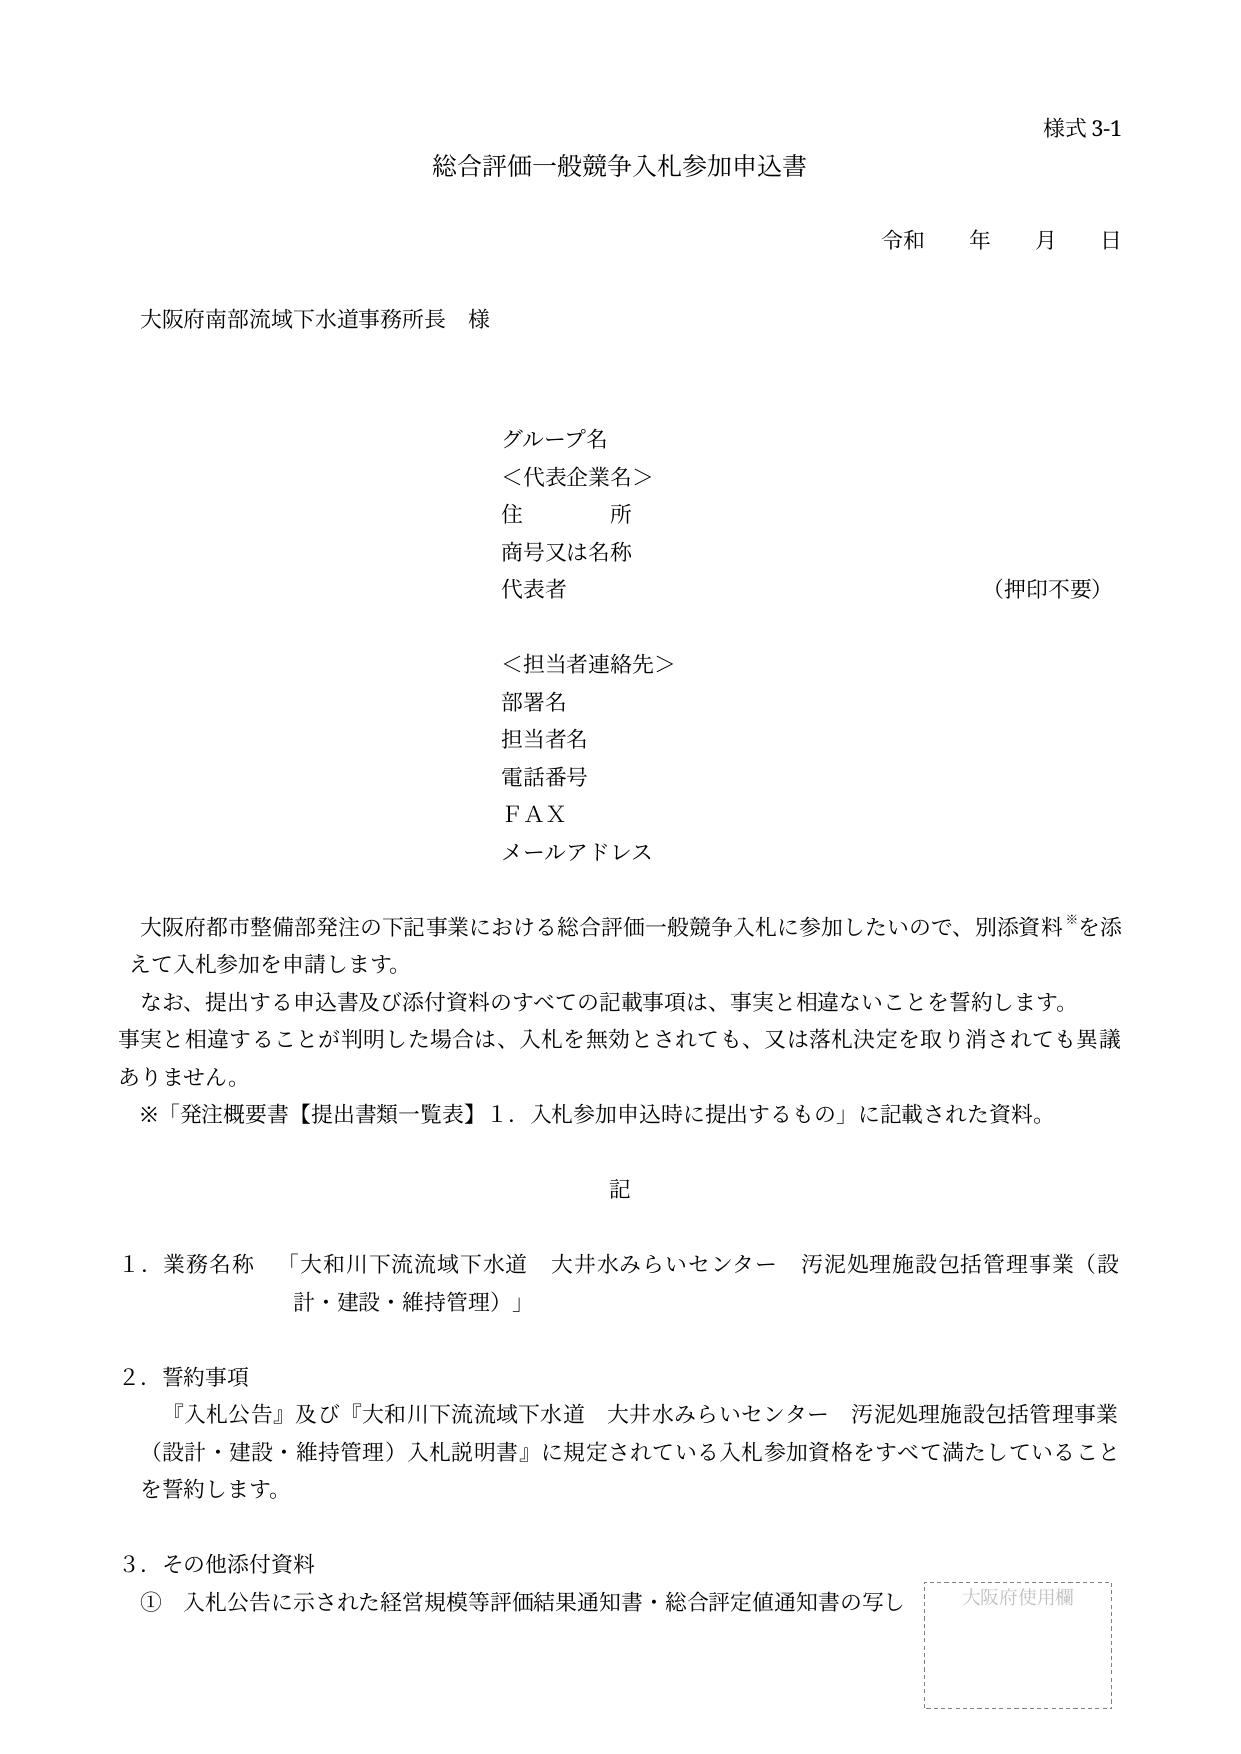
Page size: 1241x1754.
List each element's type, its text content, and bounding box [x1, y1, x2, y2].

text 部署名 [501, 682, 1122, 719]
text ＜担当者連絡先＞ [501, 644, 1122, 682]
text ※「発注概要書【提出書類一覧表】１．入札参加申込時に提出するもの」に記載された資料。 [118, 1094, 1122, 1132]
text 『入札公告』及び『大和川下流流域下水道 大井水みらいセンター 汚泥処理施設包括管理事業（設計・建設・維持管理）入札説明書』に規定されている入札参加資格をすべて満たしていることを誓約します。 [140, 1394, 1122, 1507]
text 総合評価一般競争入札参加申込書 [118, 146, 1122, 183]
text 大阪府都市整備部発注の下記事業における総合評価一般競争入札に参加したいので、別添資料※を添えて入札参加を申請します。 [118, 907, 1122, 982]
text 大阪府南部流域下水道事務所長 様 [118, 299, 1122, 337]
text 事実と相違することが判明した場合は、入札を無効とされても、又は落札決定を取り消されても異議ありません。 [118, 1019, 1122, 1094]
text ３．その他添付資料 [118, 1544, 1122, 1582]
text 様式3-1 [118, 108, 1122, 146]
text 商号又は名称 [501, 532, 1122, 569]
text ＦＡＸ [501, 794, 1122, 832]
text 住 所 [501, 494, 1122, 532]
text ＜代表企業名＞ [501, 457, 1122, 494]
text 代表者 （押印不要） [501, 569, 1122, 607]
text 令和 年 月 日 [118, 221, 1122, 258]
text 記 [118, 1169, 1122, 1207]
text １．業務名称 「大和川下流流域下水道 大井水みらいセンター 汚泥処理施設包括管理事業（設計・建設・維持管理）」 [118, 1244, 1122, 1319]
text 担当者名 [501, 719, 1122, 757]
text ２．誓約事項 [118, 1357, 1122, 1394]
text ① 入札公告に示された経営規模等評価結果通知書・総合評定値通知書の写し [118, 1582, 924, 1619]
text グループ名 [501, 419, 1122, 457]
text 電話番号 [501, 757, 1122, 794]
text なお、提出する申込書及び添付資料のすべての記載事項は、事実と相違ないことを誓約します。 [118, 982, 1122, 1019]
text メールアドレス [501, 832, 1122, 869]
